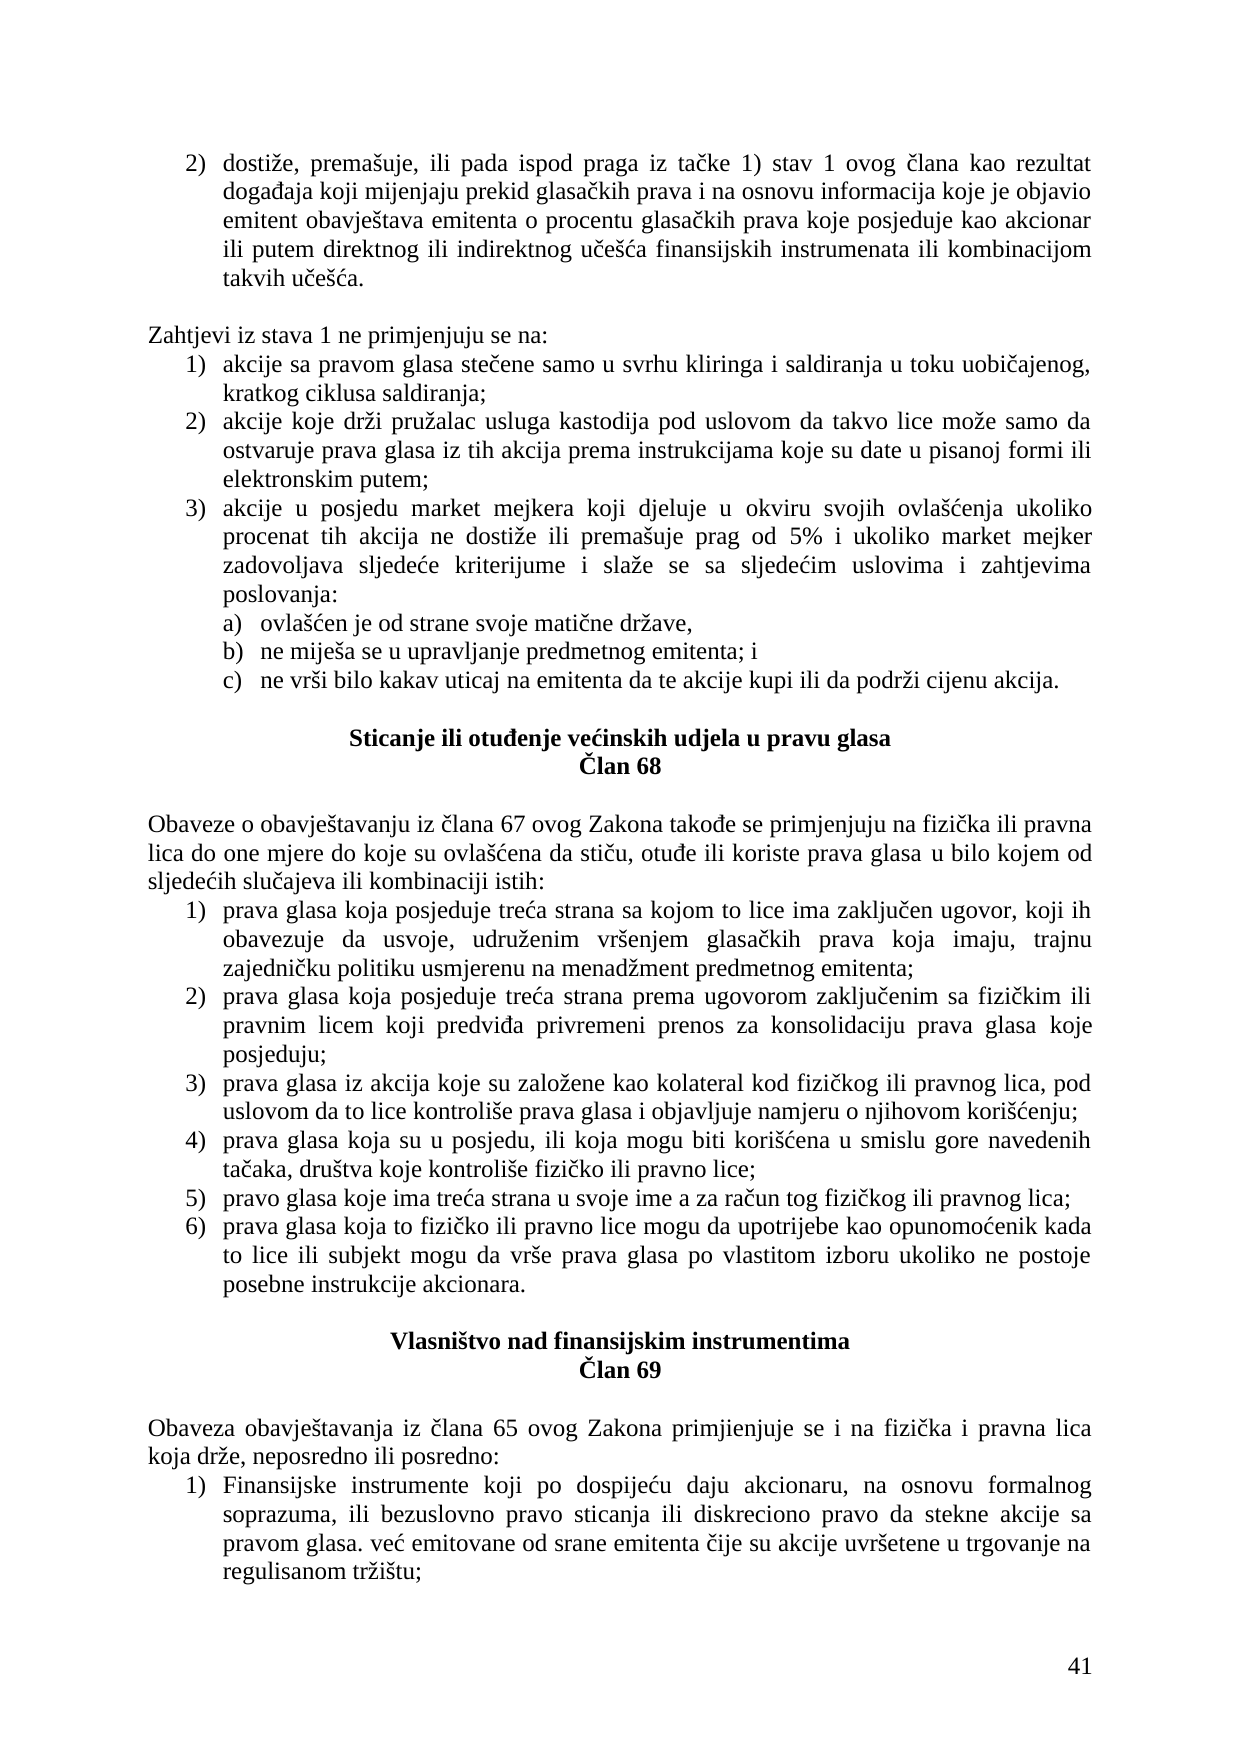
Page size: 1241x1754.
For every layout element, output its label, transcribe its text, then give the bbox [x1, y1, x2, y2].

list ne vrši bilo kakav uticaj na emitenta da te akcije kupi ili da podrži cijenu akcija. [223, 665, 1092, 694]
list dostiže, premašuje, ili pada ispod praga iz tačke 1) stav 1 ovog člana kao rezultat događaja koji mijenjaju prekid glasačkih prava i na osnovu informacija koje je objavio emitent obavještava emitenta o procentu glasačkih prava koje posjeduje kao akcionar ili putem direktnog ili indirektnog učešća finansijskih instrumenata ili kombinacijom takvih učešća. [185, 148, 1092, 291]
text Sticanje ili otuđenje većinskih udjela u pravu glasa [148, 723, 1092, 751]
list pravo glasa koje ima treća strana u svoje ime a za račun tog fizičkog ili pravnog lica; [185, 1183, 1092, 1211]
text Obaveza obavještavanja iz člana 65 ovog Zakona primjienjuje se i na fizička i pravna lica koja drže, neposredno ili posredno: [148, 1413, 1092, 1470]
list prava glasa koja posjeduje treća strana prema ugovorom zaključenim sa fizičkim ili pravnim licem koji predviđa privremeni prenos za konsolidaciju prava glasa koje posjeduju; [185, 981, 1092, 1068]
list prava glasa koja su u posjedu, ili koja mogu biti korišćena u smislu gore navedenih tačaka, društva koje kontroliše fizičko ili pravno lice; [185, 1125, 1092, 1183]
text Vlasništvo nad finansijskim instrumentima [148, 1326, 1092, 1355]
list ovlašćen je od strane svoje matične države, [223, 608, 1092, 636]
text Obaveze o obavještavanju iz člana 67 ovog Zakona takođe se primjenjuju na fizička ili pravna lica do one mjere do koje su ovlašćena da stiču, otuđe ili koriste prava glasa u bilo kojem od sljedećih slučajeva ili kombinaciji istih: [148, 809, 1092, 895]
list akcije koje drži pružalac usluga kastodija pod uslovom da takvo lice može samo da ostvaruje prava glasa iz tih akcija prema instrukcijama koje su date u pisanoj formi ili elektronskim putem; [185, 406, 1092, 493]
list ne miješa se u upravljanje predmetnog emitenta; i [223, 636, 1092, 665]
list akcije u posjedu market mejkera koji djeluje u okviru svojih ovlašćenja ukoliko procenat tih akcija ne dostiže ili premašuje prag od 5% i ukoliko market mejker zadovoljava sljedeće kriterijume i slaže se sa sljedećim uslovima i zahtjevima poslovanja: [185, 493, 1092, 608]
text Član 69 [148, 1355, 1092, 1384]
list akcije sa pravom glasa stečene samo u svrhu kliringa i saldiranja u toku uobičajenog, kratkog ciklusa saldiranja; [185, 349, 1092, 406]
list Finansijske instrumente koji po dospijeću daju akcionaru, na osnovu formalnog soprazuma, ili bezuslovno pravo sticanja ili diskreciono pravo da stekne akcije sa pravom glasa. već emitovane od srane emitenta čije su akcije uvršetene u trgovanje na regulisanom tržištu; [185, 1470, 1092, 1585]
list prava glasa iz akcija koje su založene kao kolateral kod fizičkog ili pravnog lica, pod uslovom da to lice kontroliše prava glasa i objavljuje namjeru o njihovom korišćenju; [185, 1068, 1092, 1125]
list prava glasa koja posjeduje treća strana sa kojom to lice ima zaključen ugovor, koji ih obavezuje da usvoje, udruženim vršenjem glasačkih prava koja imaju, trajnu zajedničku politiku usmjerenu na menadžment predmetnog emitenta; [185, 895, 1092, 981]
list Zahtjevi iz stava 1 ne primjenjuju se na: [148, 320, 1092, 349]
text Član 68 [148, 751, 1092, 780]
list prava glasa koja to fizičko ili pravno lice mogu da upotrijebe kao opunomoćenik kada to lice ili subjekt mogu da vrše prava glasa po vlastitom izboru ukoliko ne postoje posebne instrukcije akcionara. [185, 1211, 1092, 1298]
